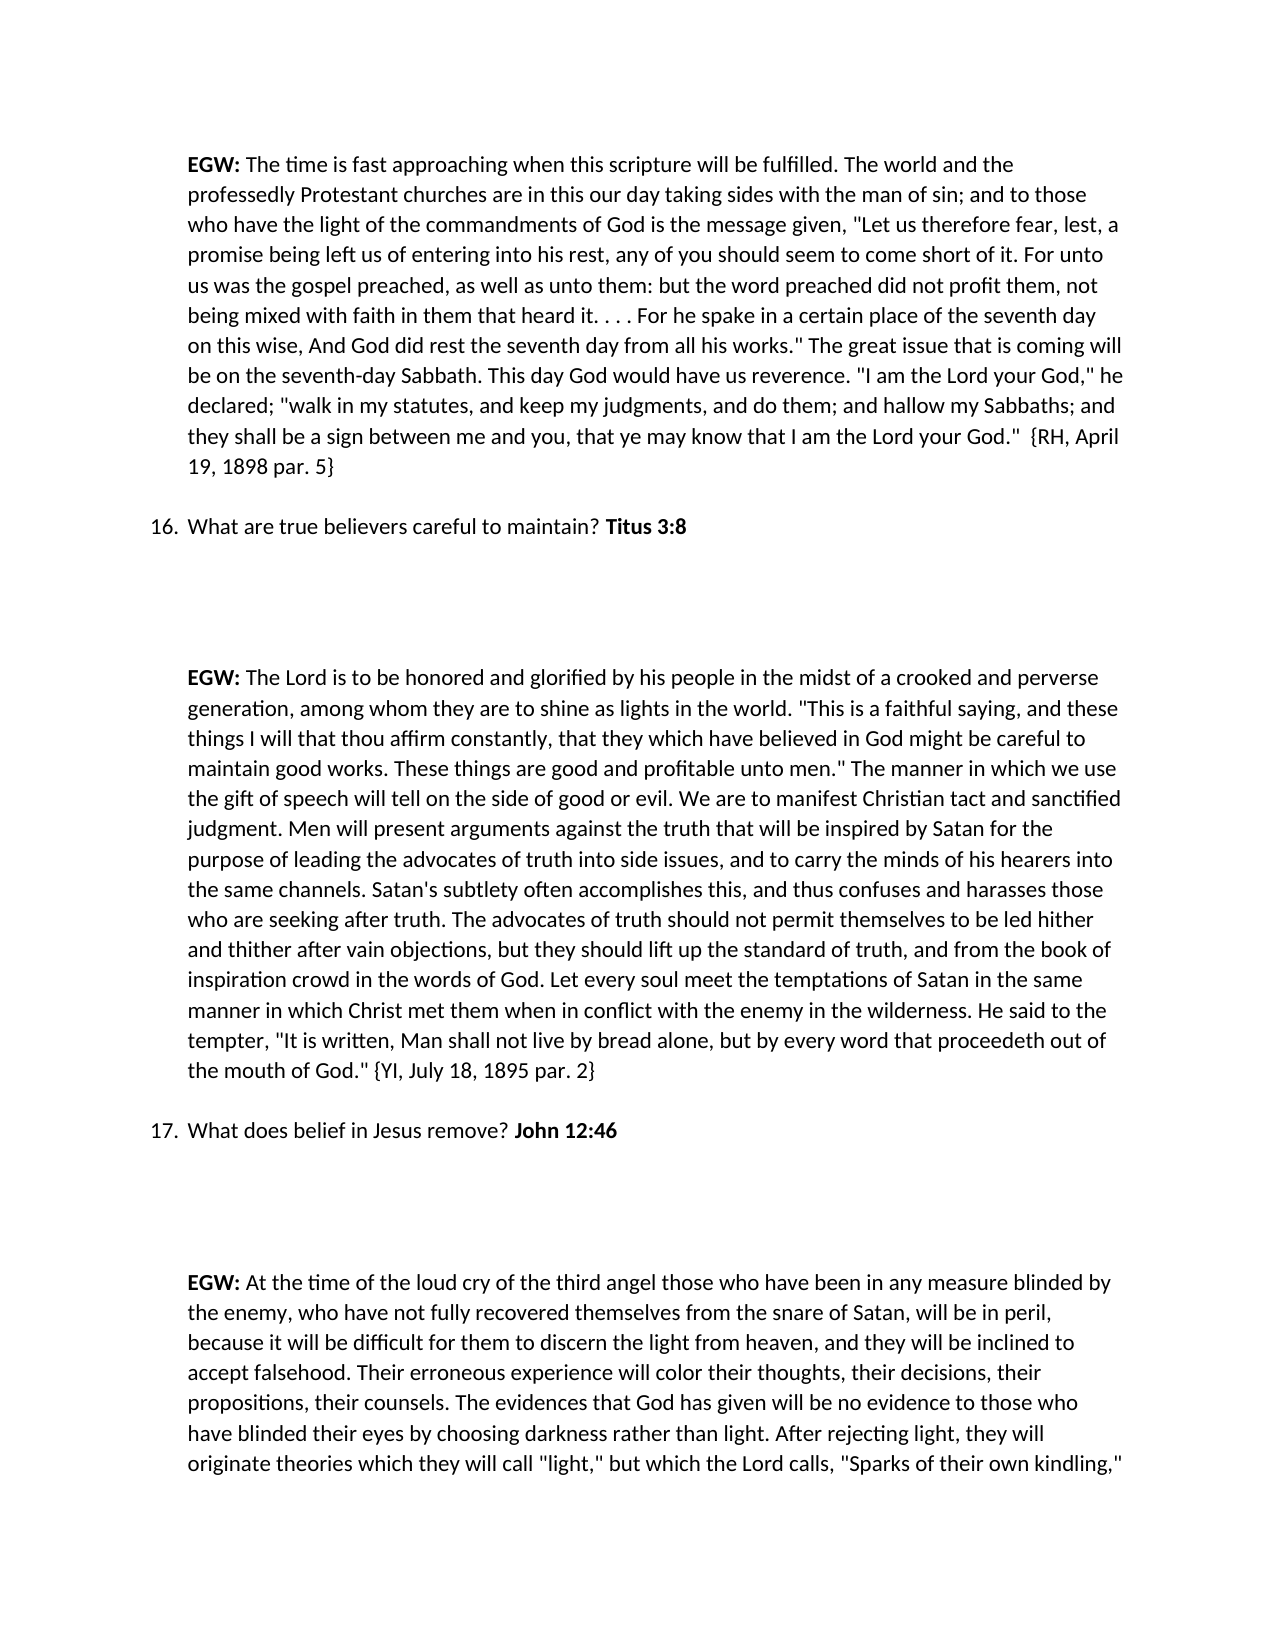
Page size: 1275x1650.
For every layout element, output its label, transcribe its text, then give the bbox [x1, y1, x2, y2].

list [150, 1117, 1125, 1477]
list What are true believers careful to maintain? Titus 3:8 EGW: The Lord is to be honored and glorified by his people in the midst of a crooked and perverse generation, among whom they are to shine as lights in the world. "This is a faithful saying, and these things I will that thou affirm constantly, that they which have believed in God might be careful to maintain good works. These things are good and profitable unto men." The manner in which we use the gift of speech will tell on the side of good or evil. We are to manifest Christian tact and sanctified judgment. Men will present arguments against the truth that will be inspired by Satan for the purpose of leading the advocates of truth into side issues, and to carry the minds of his hearers into the same channels. Satan's subtlety often accomplishes this, and thus confuses and harasses those who are seeking after truth. The advocates of truth should not permit themselves to be led hither and thither after vain objections, but they should lift up the standard of truth, and from the book of inspiration crowd in the words of God. Let every soul meet the temptations of Satan in the same manner in which Christ met them when in conflict with the enemy in the wilderness. He said to the tempter, "It is written, Man shall not live by bread alone, but by every word that proceedeth out of the mouth of God." {YI, July 18, 1895 par. 2} [150, 512, 1125, 1114]
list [150, 150, 1125, 510]
